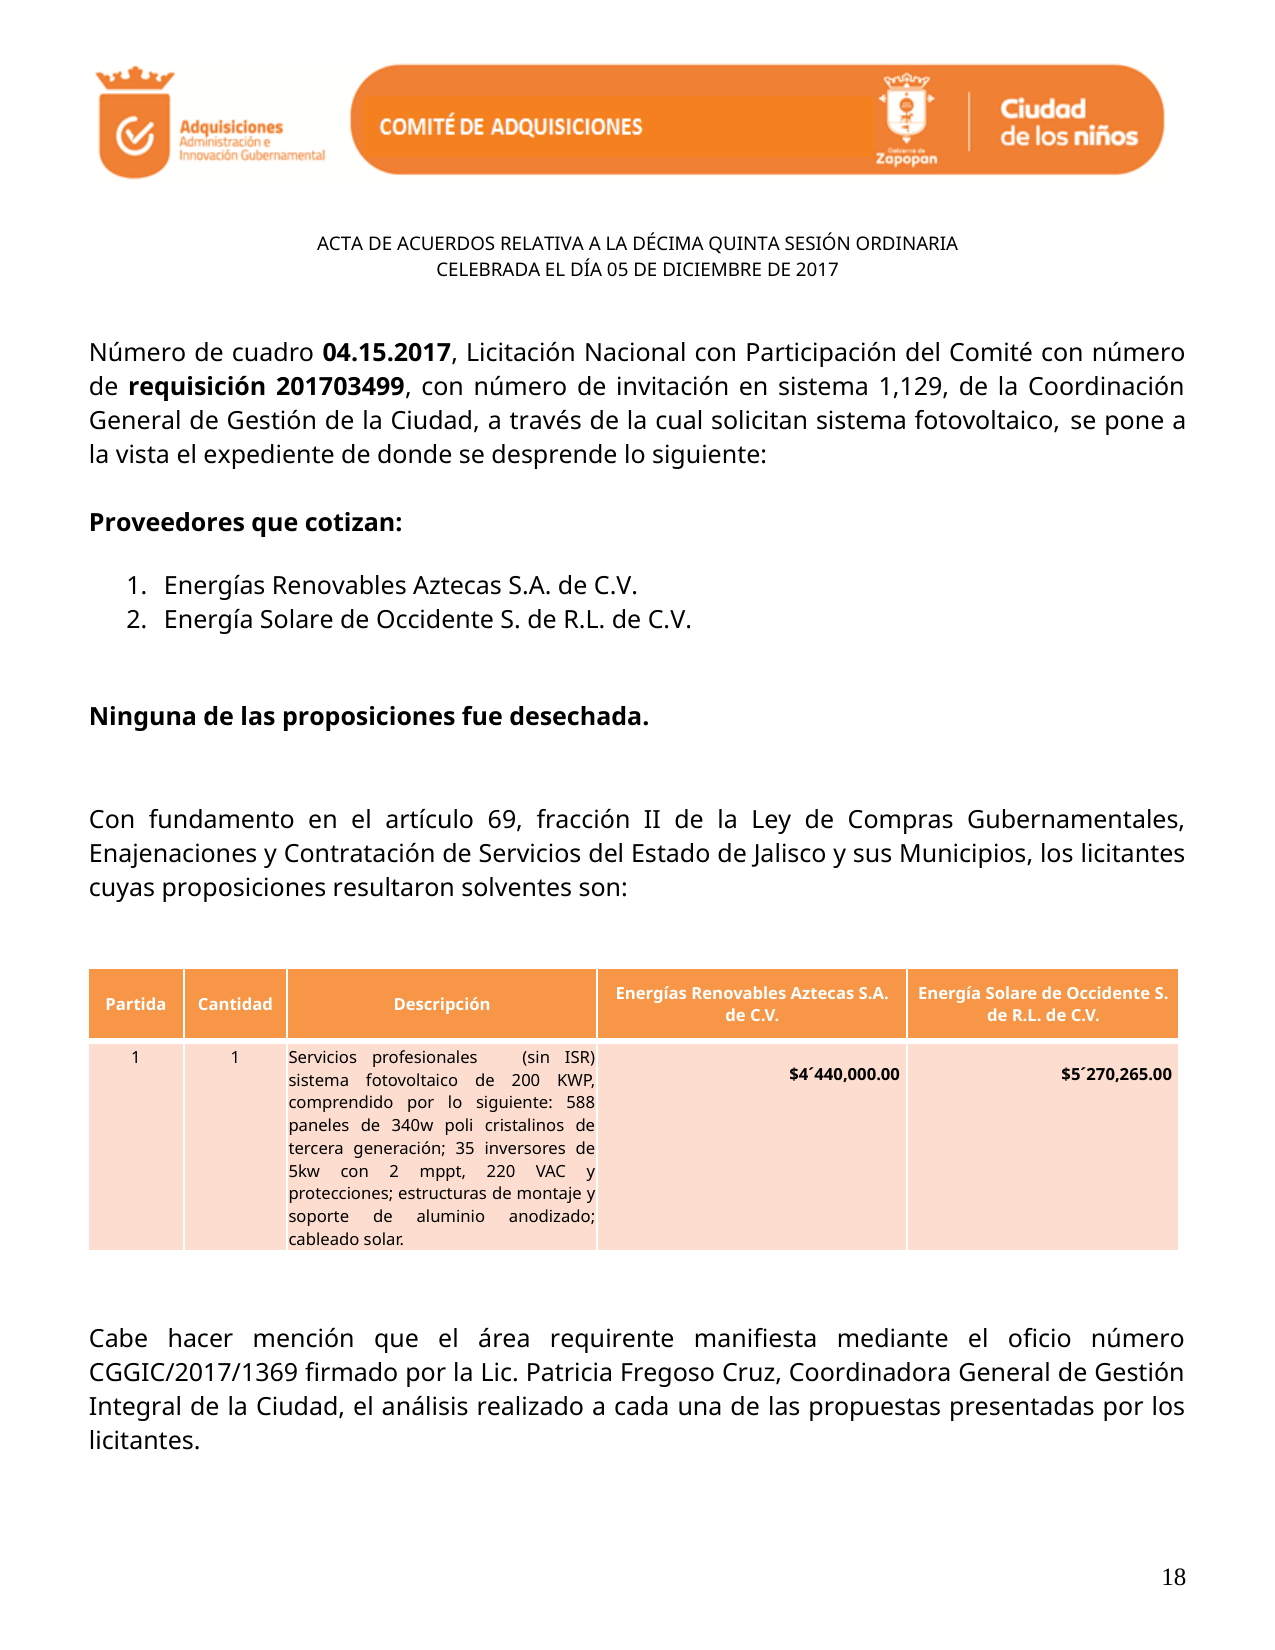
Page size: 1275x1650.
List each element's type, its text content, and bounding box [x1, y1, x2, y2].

table_cell 1 [89, 1044, 183, 1250]
table_header Descripción [288, 969, 596, 1038]
text Ninguna de las proposiciones fue desechada. [89, 699, 1186, 733]
table_cell 1 [185, 1044, 286, 1250]
list Energías Renovables Aztecas S.A. de C.V. [126, 568, 1186, 602]
table_header Partida [89, 969, 183, 1038]
table_cell $5´270,265.00 [908, 1044, 1178, 1250]
text Con fundamento en el artículo 69, fracción II de la Ley de Compras Gubernamentales, Enajenaciones y Contratación de Servicios del Estado de Jalisco y sus Municipios, los licitantes cuyas proposiciones resultaron solventes son: [89, 801, 1186, 903]
table_header Cantidad [185, 969, 286, 1038]
list Energía Solare de Occidente S. de R.L. de C.V. [126, 602, 1186, 636]
table_cell $4´440,000.00 [598, 1044, 906, 1250]
table_cell Servicios profesionales (sin ISR) sistema fotovoltaico de 200 KWP, comprendido por lo siguiente: 588 paneles de 340w poli cristalinos de tercera generación; 35 inversores de 5kw con 2 mppt, 220 VAC y protecciones; estructuras de montaje y soporte de aluminio anodizado; cableado solar. [288, 1044, 596, 1250]
text Número de cuadro 04.15.2017, Licitación Nacional con Participación del Comité con número de requisición 201703499, con número de invitación en sistema 1,129, de la Coordinación General de Gestión de la Ciudad, a través de la cual solicitan sistema fotovoltaico, se pone a la vista el expediente de donde se desprende lo siguiente: [89, 334, 1186, 470]
picture [88, 59, 1172, 183]
text Proveedores que cotizan: [89, 504, 1186, 538]
text Cabe hacer mención que el área requirente manifiesta mediante el oficio número CGGIC/2017/1369 firmado por la Lic. Patricia Fregoso Cruz, Coordinadora General de Gestión Integral de la Ciudad, el análisis realizado a cada una de las propuestas presentadas por los licitantes. [89, 1320, 1186, 1456]
table_header Energía Solare de Occidente S. de R.L. de C.V. [908, 969, 1178, 1038]
table_header Energías Renovables Aztecas S.A. de C.V. [598, 969, 906, 1038]
